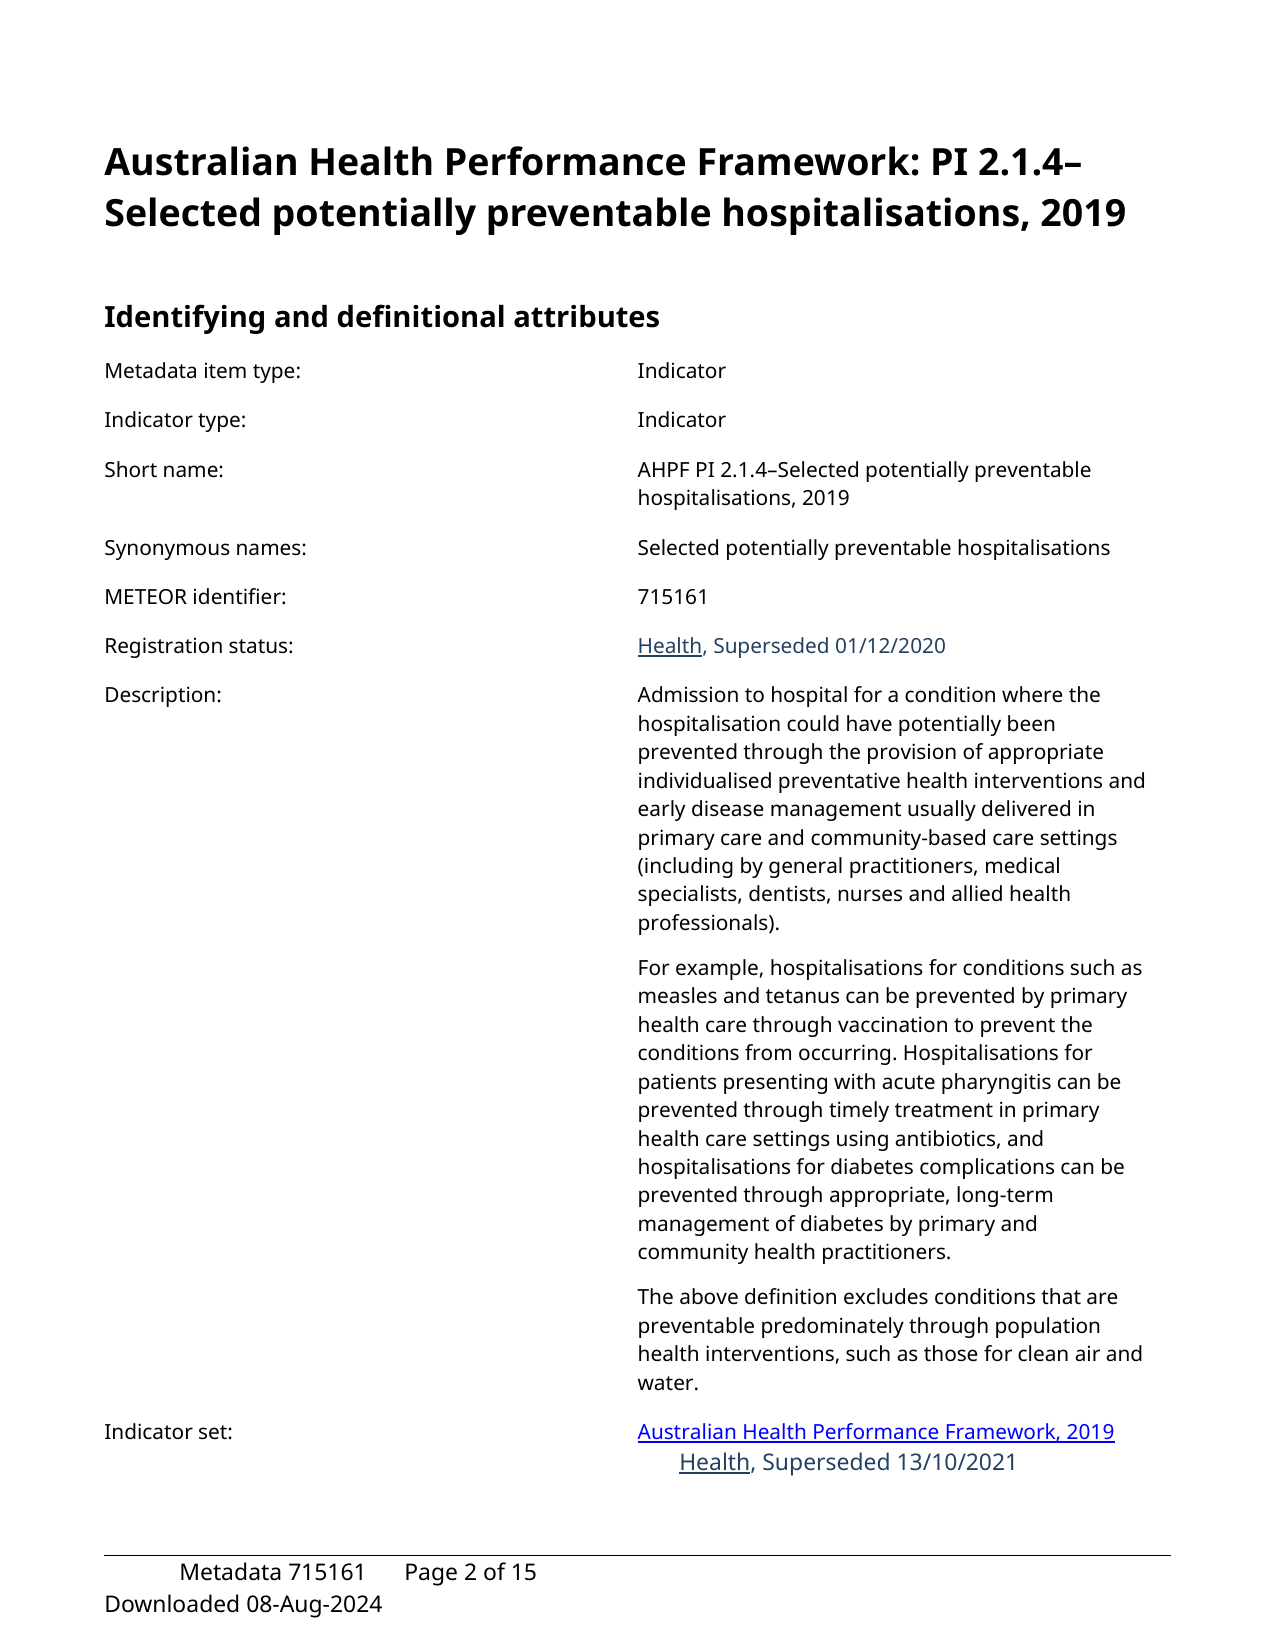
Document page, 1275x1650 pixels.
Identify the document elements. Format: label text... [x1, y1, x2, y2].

table_cell Indicator [626, 395, 1159, 444]
table_cell AHPF PI 2.1.4–Selected potentially preventable hospitalisations, 2019 [626, 445, 1159, 522]
table_cell 715161 [626, 571, 1159, 621]
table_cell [626, 1407, 1159, 1516]
table_cell Indicator type: [93, 395, 626, 444]
subtitle Australian Health Performance Framework: PI 2.1.4–Selected potentially preventable hospitalisations, 2019 [104, 135, 1171, 237]
table_cell Registration status: [93, 621, 626, 670]
table_cell Description: [93, 670, 626, 1407]
table_cell Indicator [626, 346, 1159, 395]
table_cell Synonymous names: [93, 522, 626, 571]
table_cell METEOR identifier: [93, 571, 626, 621]
table_cell Admission to hospital for a condition where the hospitalisation could have potentially been prevented through the provision of appropriate individualised preventative health interventions and early disease management usually delivered in primary care and community-based care settings (including by general practitioners, medical specialists, dentists, nurses and allied health professionals). For example, hospitalisations for conditions such as measles and tetanus can be prevented by primary health care through vaccination to prevent the conditions from occurring. Hospitalisations for patients presenting with acute pharyngitis can be prevented through timely treatment in primary health care settings using antibiotics, and hospitalisations for diabetes complications can be prevented through appropriate, long-term management of diabetes by primary and community health practitioners. The above definition excludes conditions that are preventable predominately through population health interventions, such as those for clean air and water. [626, 670, 1159, 1407]
table_cell Indicator set: [93, 1407, 626, 1516]
table_cell Health, Superseded 01/12/2020 [626, 621, 1159, 670]
table_header Identifying and definitional attributes [93, 250, 1159, 346]
table_cell Short name: [93, 445, 626, 522]
table_cell Selected potentially preventable hospitalisations [626, 522, 1159, 571]
table_cell Metadata item type: [93, 346, 626, 395]
